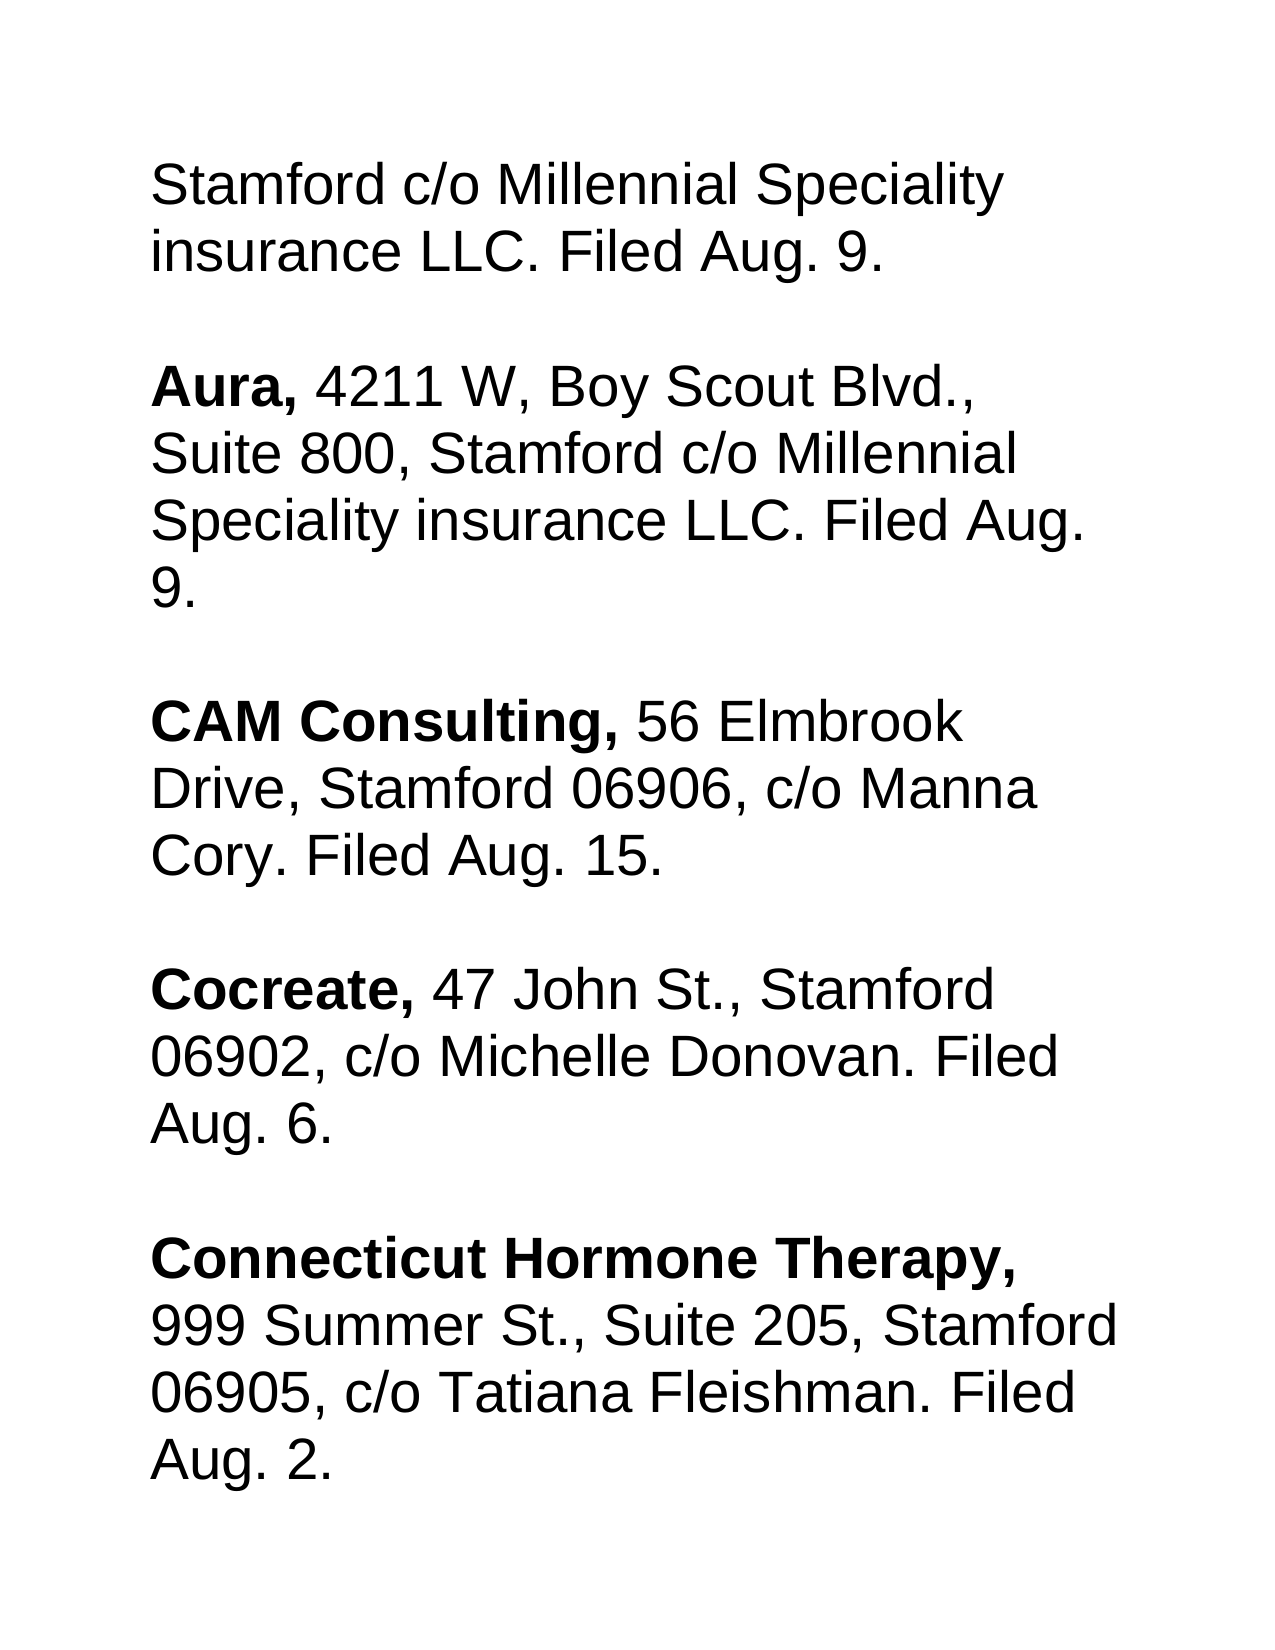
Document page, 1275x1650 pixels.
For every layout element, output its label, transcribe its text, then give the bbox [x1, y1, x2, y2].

text CAM Consulting, 56 Elmbrook Drive, Stamford 06906, c/o Manna Cory. Filed Aug. 15. [150, 687, 1125, 888]
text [150, 150, 1125, 284]
text Aura, 4211 W, Boy Scout Blvd., Suite 800, Stamford c/o Millennial Speciality insurance LLC. Filed Aug. 9. [150, 351, 1125, 619]
text Cocreate, 47 John St., Stamford 06902, c/o Michelle Donovan. Filed Aug. 6. [150, 955, 1125, 1156]
text Connecticut Hormone Therapy, 999 Summer St., Suite 205, Stamford 06905, c/o Tatiana Fleishman. Filed Aug. 2. [150, 1223, 1125, 1492]
